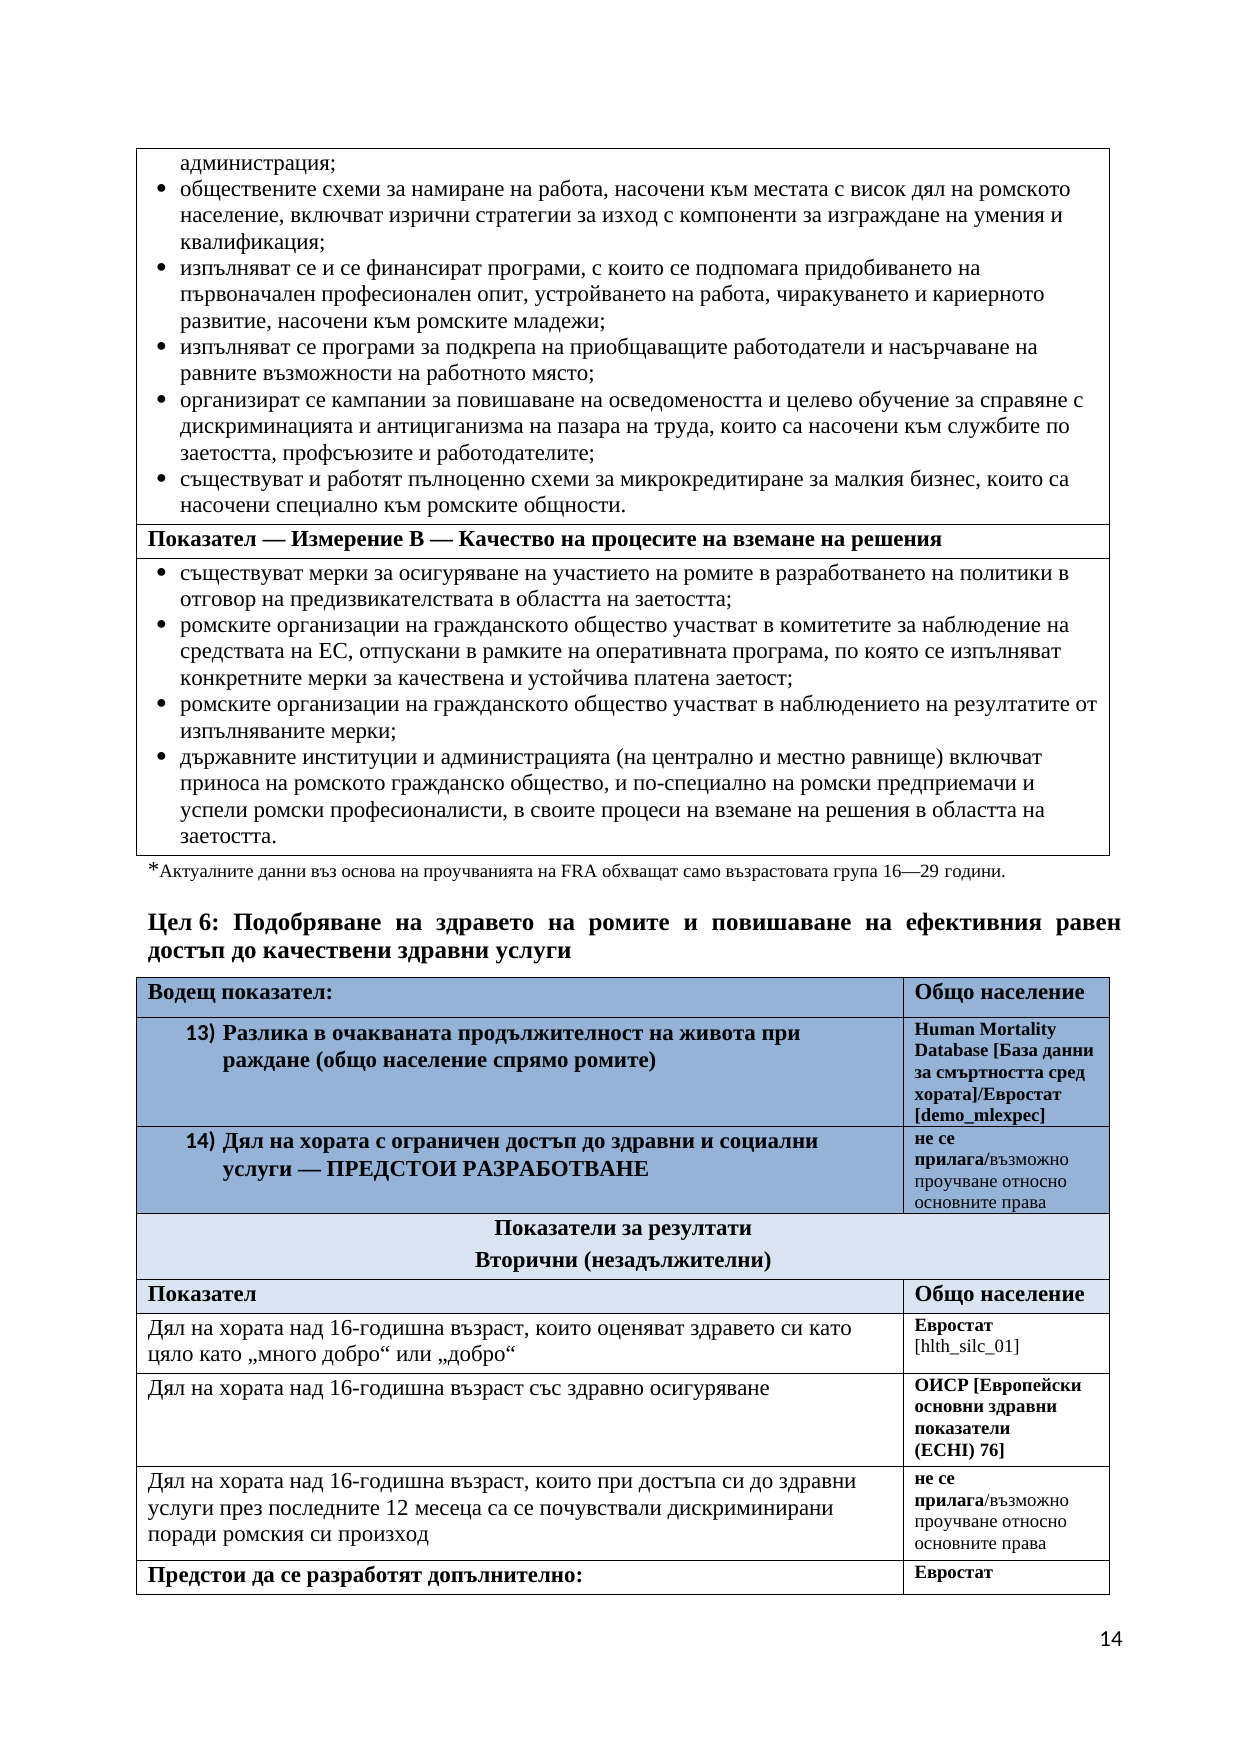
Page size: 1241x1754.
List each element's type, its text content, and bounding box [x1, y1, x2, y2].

text *Актуалните данни въз основа на проучванията на FRA обхващат само възрастовата група 16—29 години. [148, 856, 1122, 882]
subtitle Цел 6: Подобряване на здравето на ромите и повишаване на ефективния равен достъп до качествени здравни услуги [148, 907, 1122, 964]
table_cell Дял на хората над 16-годишна възраст със здравно осигуряване [137, 1374, 903, 1466]
table_header Общо население [904, 978, 1109, 1017]
table_cell Разлика в очакваната продължителност на живота при раждане (общо население спрямо ромите) [137, 1018, 903, 1126]
table_cell Евростат [hlth_silc_01] [904, 1314, 1109, 1373]
table_cell Показатели за резултати Вторични (незадължителни) [137, 1214, 1109, 1279]
table_cell не се прилага/възможно проучване относно основните права [904, 1127, 1109, 1213]
table_cell Дял на хората над 16-годишна възраст, които при достъпа си до здравни услуги през последните 12 месеца са се почувствали дискриминирани поради ромския си произход [137, 1467, 903, 1560]
table_cell не се прилага/възможно проучване относно основните права [904, 1467, 1109, 1560]
table_cell съществуват мерки за осигуряване на участието на ромите в разработването на политики в отговор на предизвикателствата в областта на заетостта; ромските организации на гражданското общество участват в комитетите за наблюдение на средствата на ЕС, отпускани в рамките на оперативната програма, по която се изпълняват конкретните мерки за качествена и устойчива платена заетост; ромските организации на гражданското общество участват в наблюдението на резултатите от изпълняваните мерки; държавните институции и администрацията (на централно и местно равнище) включват приноса на ромското гражданско общество, и по-специално на ромски предприемачи и успели ромски професионалисти, в своите процеси на вземане на решения в областта на заетостта. [137, 559, 1109, 855]
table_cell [904, 1561, 1109, 1593]
table_cell Показател [137, 1280, 903, 1313]
table_cell Дял на хората с ограничен достъп до здравни и социални услуги — ПРЕДСТОИ РАЗРАБОТВАНЕ [137, 1127, 903, 1213]
table_cell ОИСР [Европейски основни здравни показатели (ECHI) 76] [904, 1374, 1109, 1466]
table_cell Общо население [904, 1280, 1109, 1313]
table_header Водещ показател: [137, 978, 903, 1017]
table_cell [137, 149, 1109, 524]
table_cell Показател — Измерение В — Качество на процесите на вземане на решения [137, 525, 1109, 557]
table_cell Human Mortality Database [База данни за смъртността сред хората]/Евростат [demo_mlexpec] [904, 1018, 1109, 1126]
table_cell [137, 1561, 903, 1593]
table_cell Дял на хората над 16-годишна възраст, които оценяват здравето си като цяло като „много добро“ или „добро“ [137, 1314, 903, 1373]
